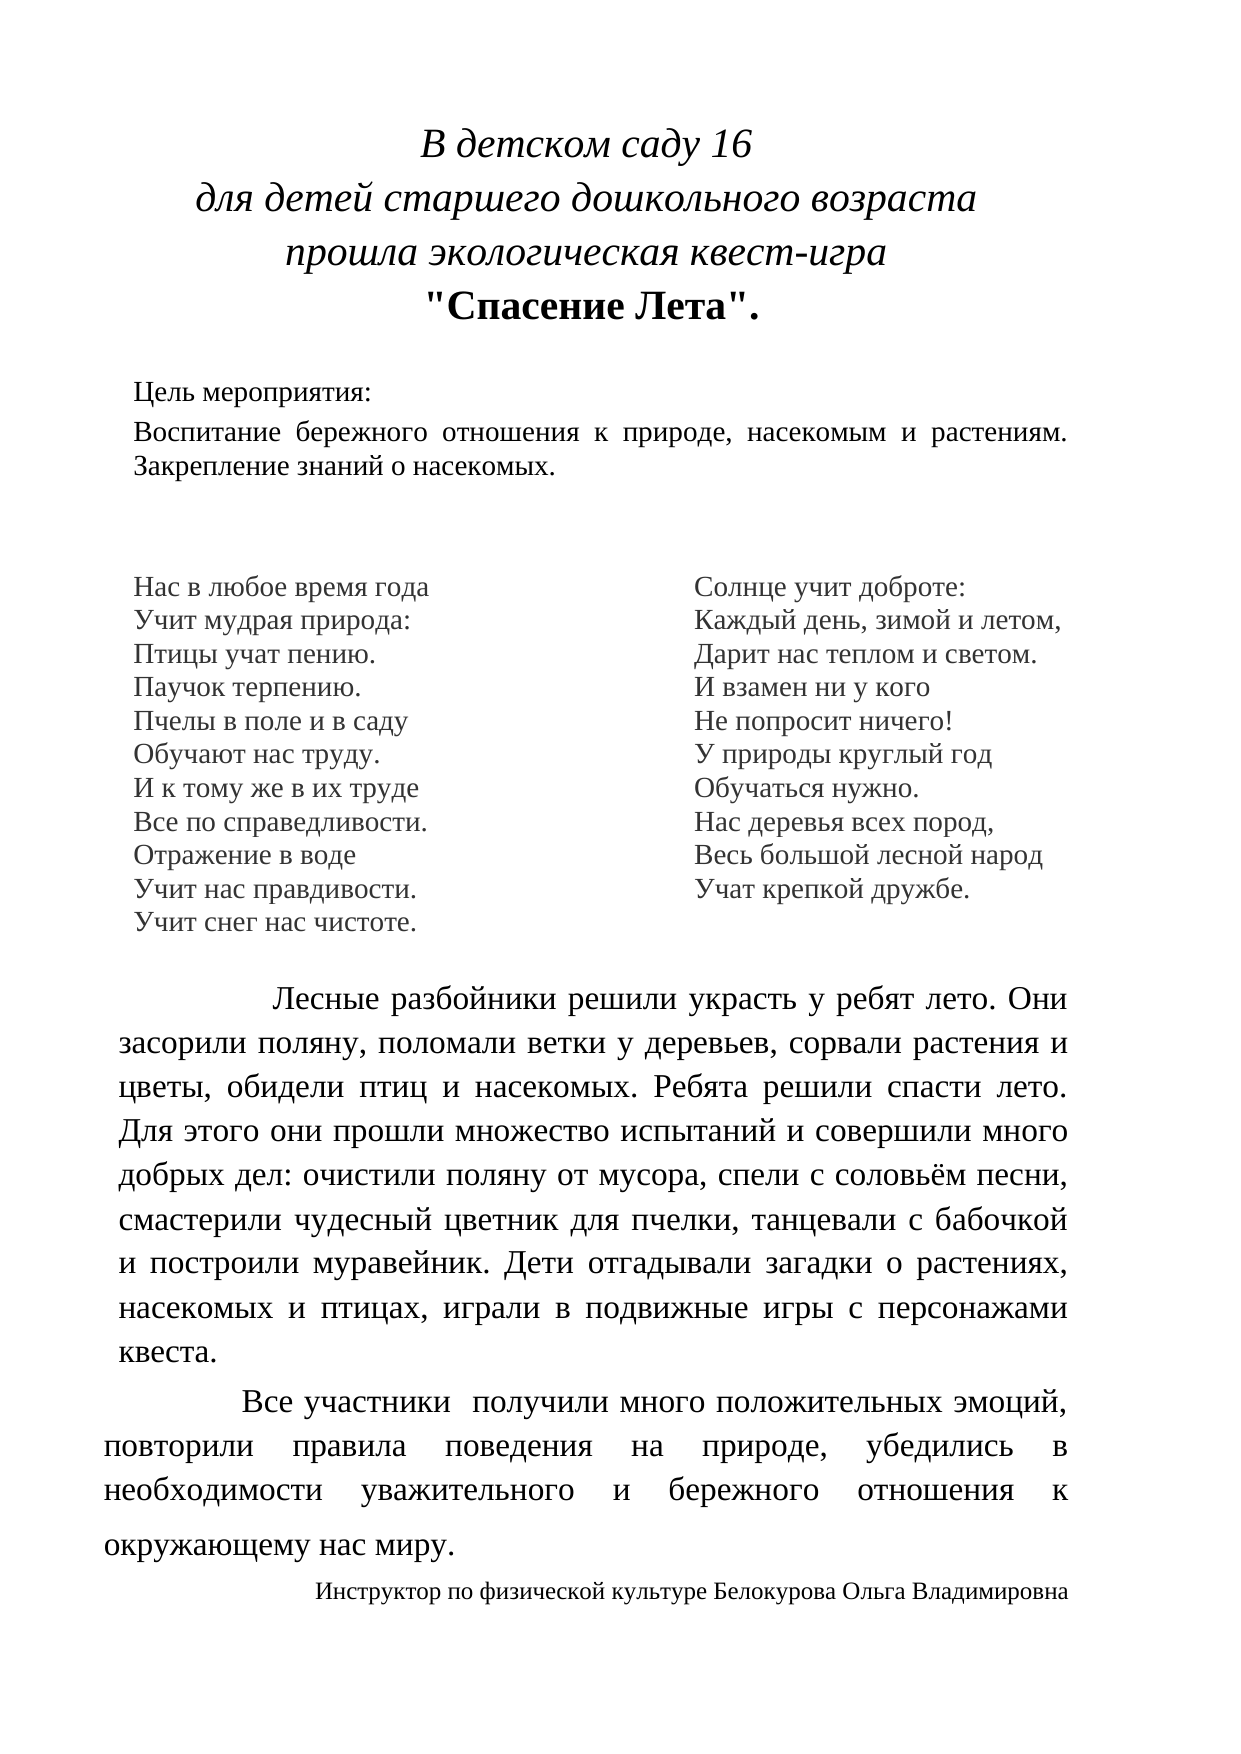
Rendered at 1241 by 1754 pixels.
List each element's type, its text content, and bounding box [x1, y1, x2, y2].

text Лесные разбойники решили украсть у ребят лето. Они засорили поляну, поломали ветки у деревьев, сорвали растения и цветы, обидели птиц и насекомых. Ребята решили спасти лето. Для этого они прошли множество испытаний и совершили много добрых дел: очистили поляну от мусора, спели с соловьём песни, смастерили чудесный цветник для пчелки, танцевали с бабочкой и построили муравейник. Дети отгадывали загадки о растениях, насекомых и птицах, играли в подвижные игры с персонажами квеста. [118, 978, 1069, 1369]
text "Спасение Лета". [103, 281, 1069, 328]
text прошла экологическая квест-игра [103, 226, 1069, 274]
text Нас в любое время года Учит мудрая природа: Птицы учат пению. Паучок терпению. Пчелы в поле и в саду Обучают нас труду. И к тому же в их труде Все по справедливости. [133, 569, 508, 837]
text В детском саду 16 [103, 118, 1069, 166]
text Воспитание бережного отношения к природе, насекомым и растениям. Закрепление знаний о насекомых. [133, 414, 1069, 481]
text Все участники получили много положительных эмоций, повторили правила поведения на природе, убедились в необходимости уважительного и бережного отношения к окружающему нас миру. [103, 1381, 1069, 1563]
text Отражение в воде Учит нас правдивости. Учит снег нас чистоте. Солнце учит доброте: Каждый день, зимой и летом, Дарит нас теплом и светом. И взамен ни у кого Не попросит ничего! У природы круглый год Обучаться нужно. Нас деревья всех пород, Весь большой лесной народ Учат крепкой дружбе. [694, 569, 1069, 904]
text для детей старшего дошкольного возраста [103, 172, 1069, 220]
text Цель мероприятия: [133, 374, 1069, 408]
text Инструктор по физической культуре Белокурова Ольга Владимировна [59, 1576, 1069, 1605]
